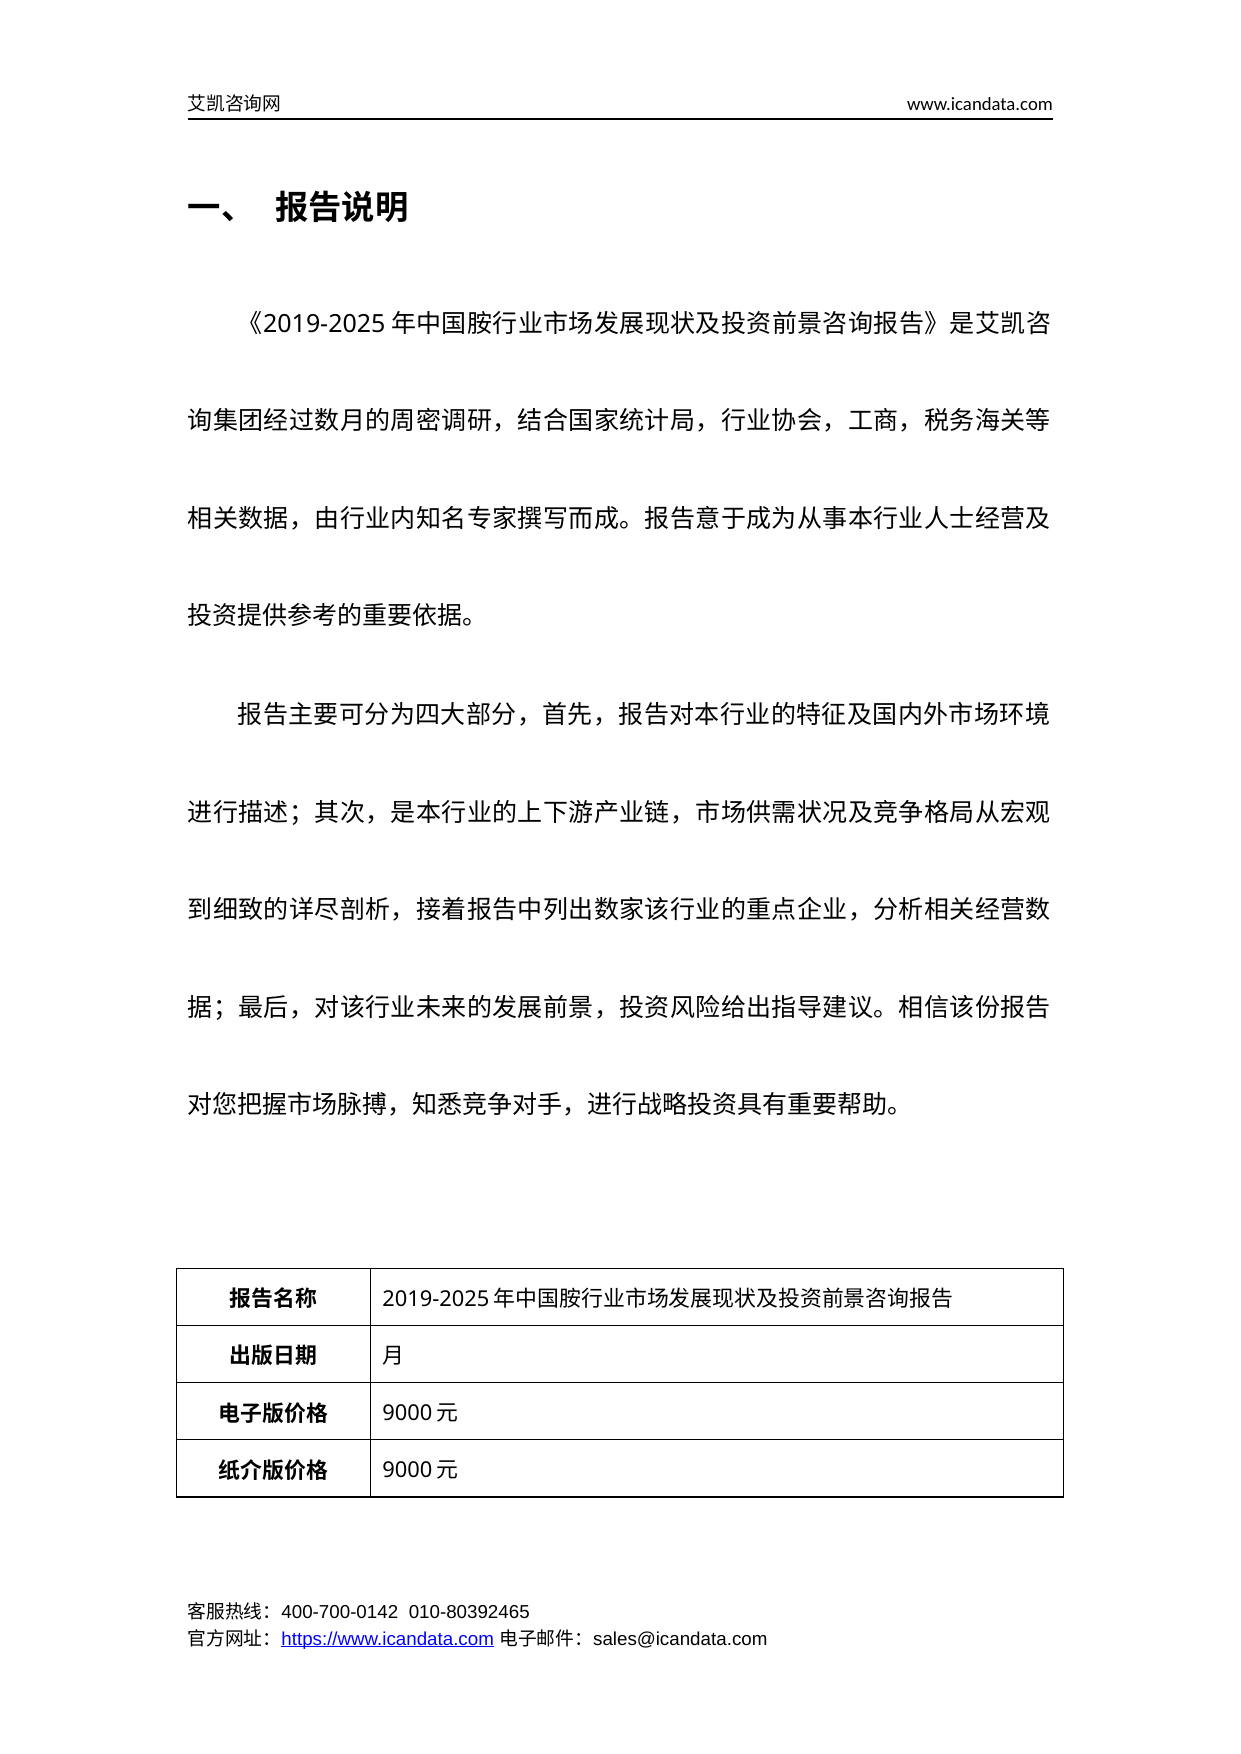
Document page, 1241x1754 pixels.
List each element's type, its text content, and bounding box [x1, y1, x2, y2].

table_cell 9000元 [371, 1383, 1063, 1439]
table_cell 月 [371, 1326, 1063, 1382]
text 报告主要可分为四大部分，首先，报告对本行业的特征及国内外市场环境进行描述；其次，是本行业的上下游产业链，市场供需状况及竞争格局从宏观到细致的详尽剖析，接着报告中列出数家该行业的重点企业，分析相关经营数据；最后，对该行业未来的发展前景，投资风险给出指导建议。相信该份报告对您把握市场脉搏，知悉竞争对手，进行战略投资具有重要帮助。 [187, 681, 1053, 1136]
table_header 报告名称 [177, 1269, 370, 1325]
subtitle 报告说明 [187, 172, 1053, 237]
text 《2019-2025年中国胺行业市场发展现状及投资前景咨询报告》是艾凯咨询集团经过数月的周密调研，结合国家统计局，行业协会，工商，税务海关等相关数据，由行业内知名专家撰写而成。报告意于成为从事本行业人士经营及投资提供参考的重要依据。 [187, 289, 1053, 646]
table_header 2019-2025年中国胺行业市场发展现状及投资前景咨询报告 [371, 1269, 1063, 1325]
table_cell 纸介版价格 [177, 1440, 370, 1496]
table_cell 电子版价格 [177, 1383, 370, 1439]
table_cell 出版日期 [177, 1326, 370, 1382]
table_cell 9000元 [371, 1440, 1063, 1496]
